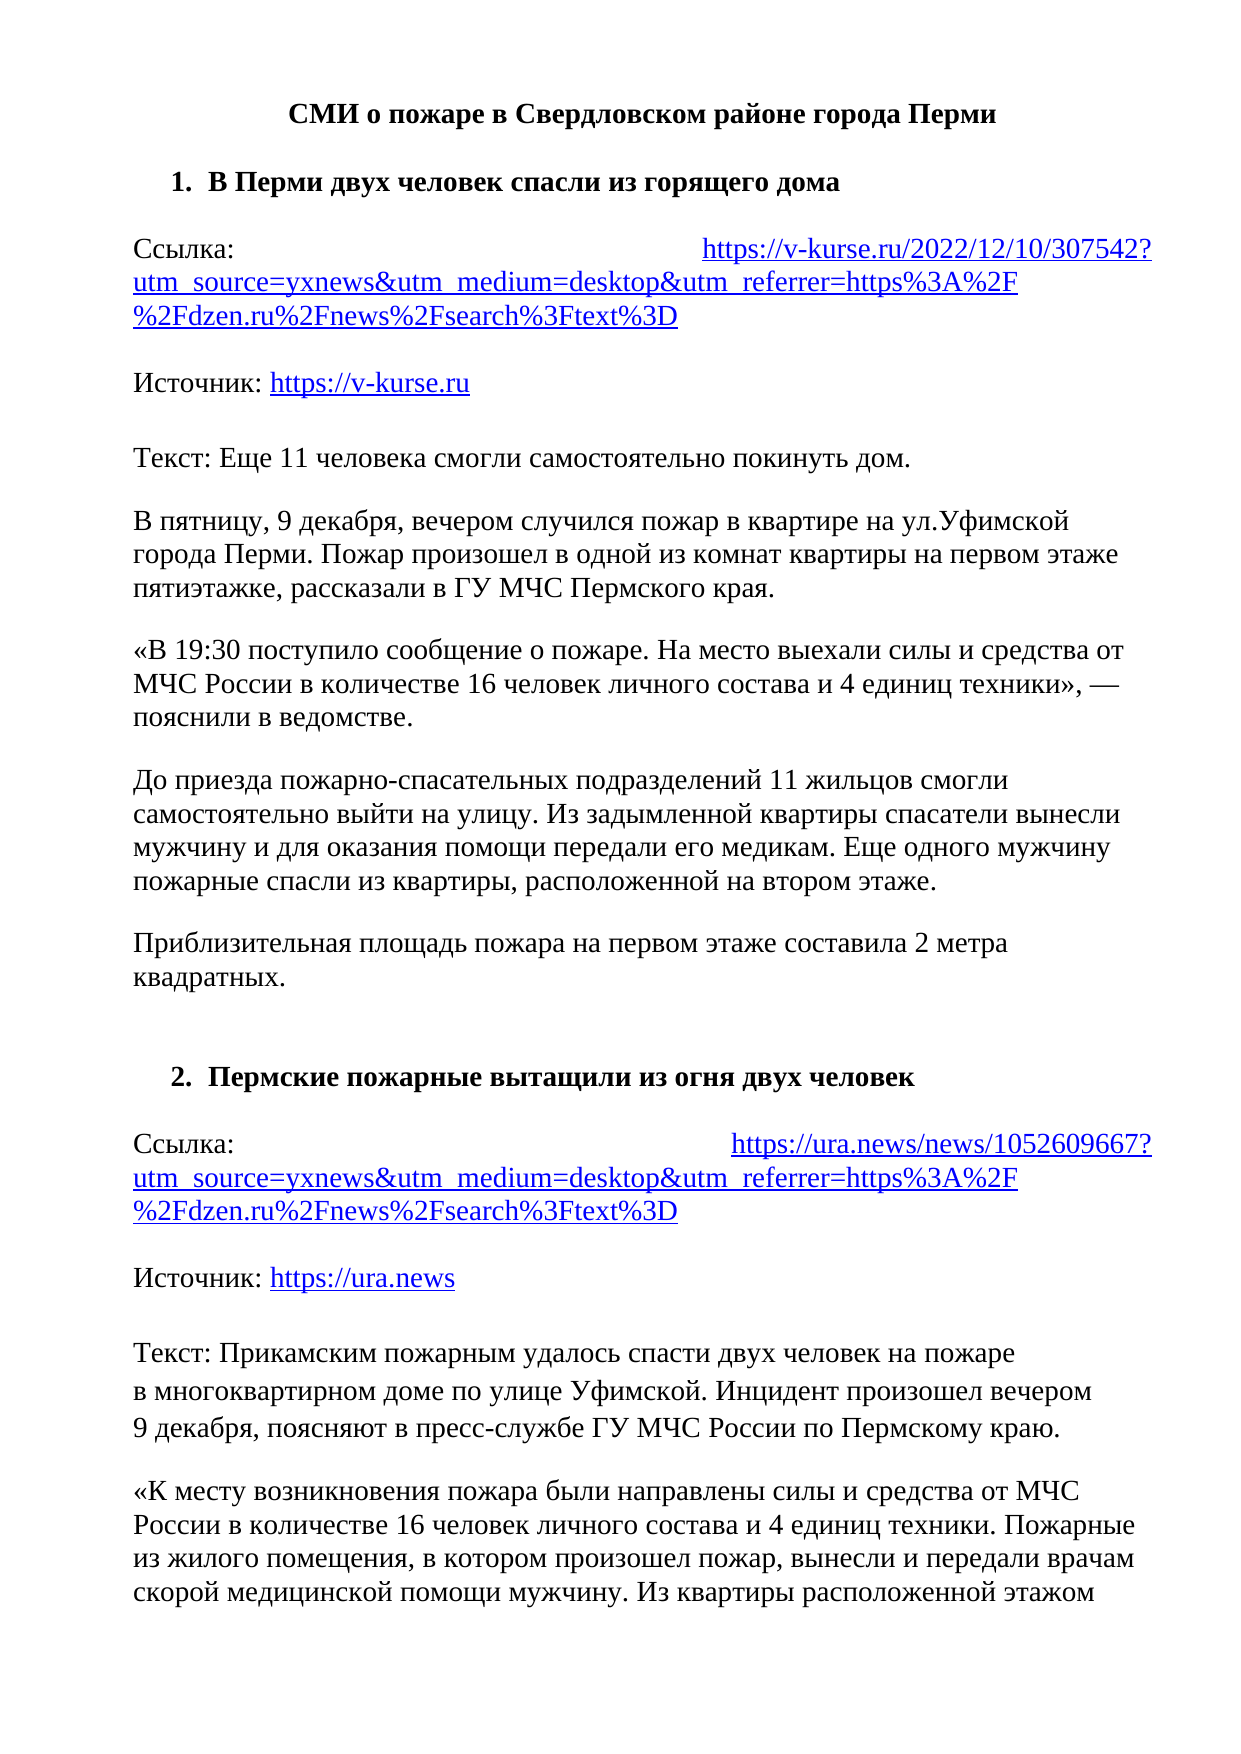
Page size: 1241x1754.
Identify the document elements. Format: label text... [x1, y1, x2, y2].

text СМИ о пожаре в Свердловском районе города Перми [133, 97, 1152, 130]
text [133, 1473, 1152, 1607]
list В Перми двух человек спасли из горящего дома [170, 164, 1152, 197]
text Ссылка: https://ura.news/news/1052609667?utm_source=yxnews&utm_medium=desktop&utm_referrer=https%3A%2F%2Fdzen.ru%2Fnews%2Fsearch%3Ftext%3D [133, 1126, 1152, 1227]
text Текст: Прикамским пожарным удалось спасти двух человек на пожаре в многоквартирном доме по улице Уфимской. Инцидент произошел вечером 9 декабря, поясняют в пресс-службе ГУ МЧС России по Пермскому краю. [133, 1332, 1152, 1444]
text Ссылка: https://v-kurse.ru/2022/12/10/307542?utm_source=yxnews&utm_medium=desktop&utm_referrer=https%3A%2F%2Fdzen.ru%2Fnews%2Fsearch%3Ftext%3D [133, 231, 1152, 331]
text «В 19:30 поступило сообщение о пожаре. На место выехали силы и средства от МЧС России в количестве 16 человек личного состава и 4 единиц техники», — пояснили в ведомстве. [133, 632, 1152, 733]
text Текст: Еще 11 человека смогли самостоятельно покинуть дом. [133, 436, 1152, 473]
text Источник: https://ura.news [133, 1261, 1152, 1294]
text До приезда пожарно-спасательных подразделений 11 жильцов смогли самостоятельно выйти на улицу. Из задымленной квартиры спасатели вынесли мужчину и для оказания помощи передали его медикам. Еще одного мужчину пожарные спасли из квартиры, расположенной на втором этаже. [133, 762, 1152, 896]
list Пермские пожарные вытащили из огня двух человек [170, 1059, 1152, 1093]
text В пятницу, 9 декабря, вечером случился пожар в квартире на ул.Уфимской города Перми. Пожар произошел в одной из комнат квартиры на первом этаже пятиэтажке, рассказали в ГУ МЧС Пермского края. [133, 503, 1152, 603]
text Источник: https://v-kurse.ru [133, 365, 1152, 398]
text Приблизительная площадь пожара на первом этаже составила 2 метра квадратных. [133, 926, 1152, 993]
